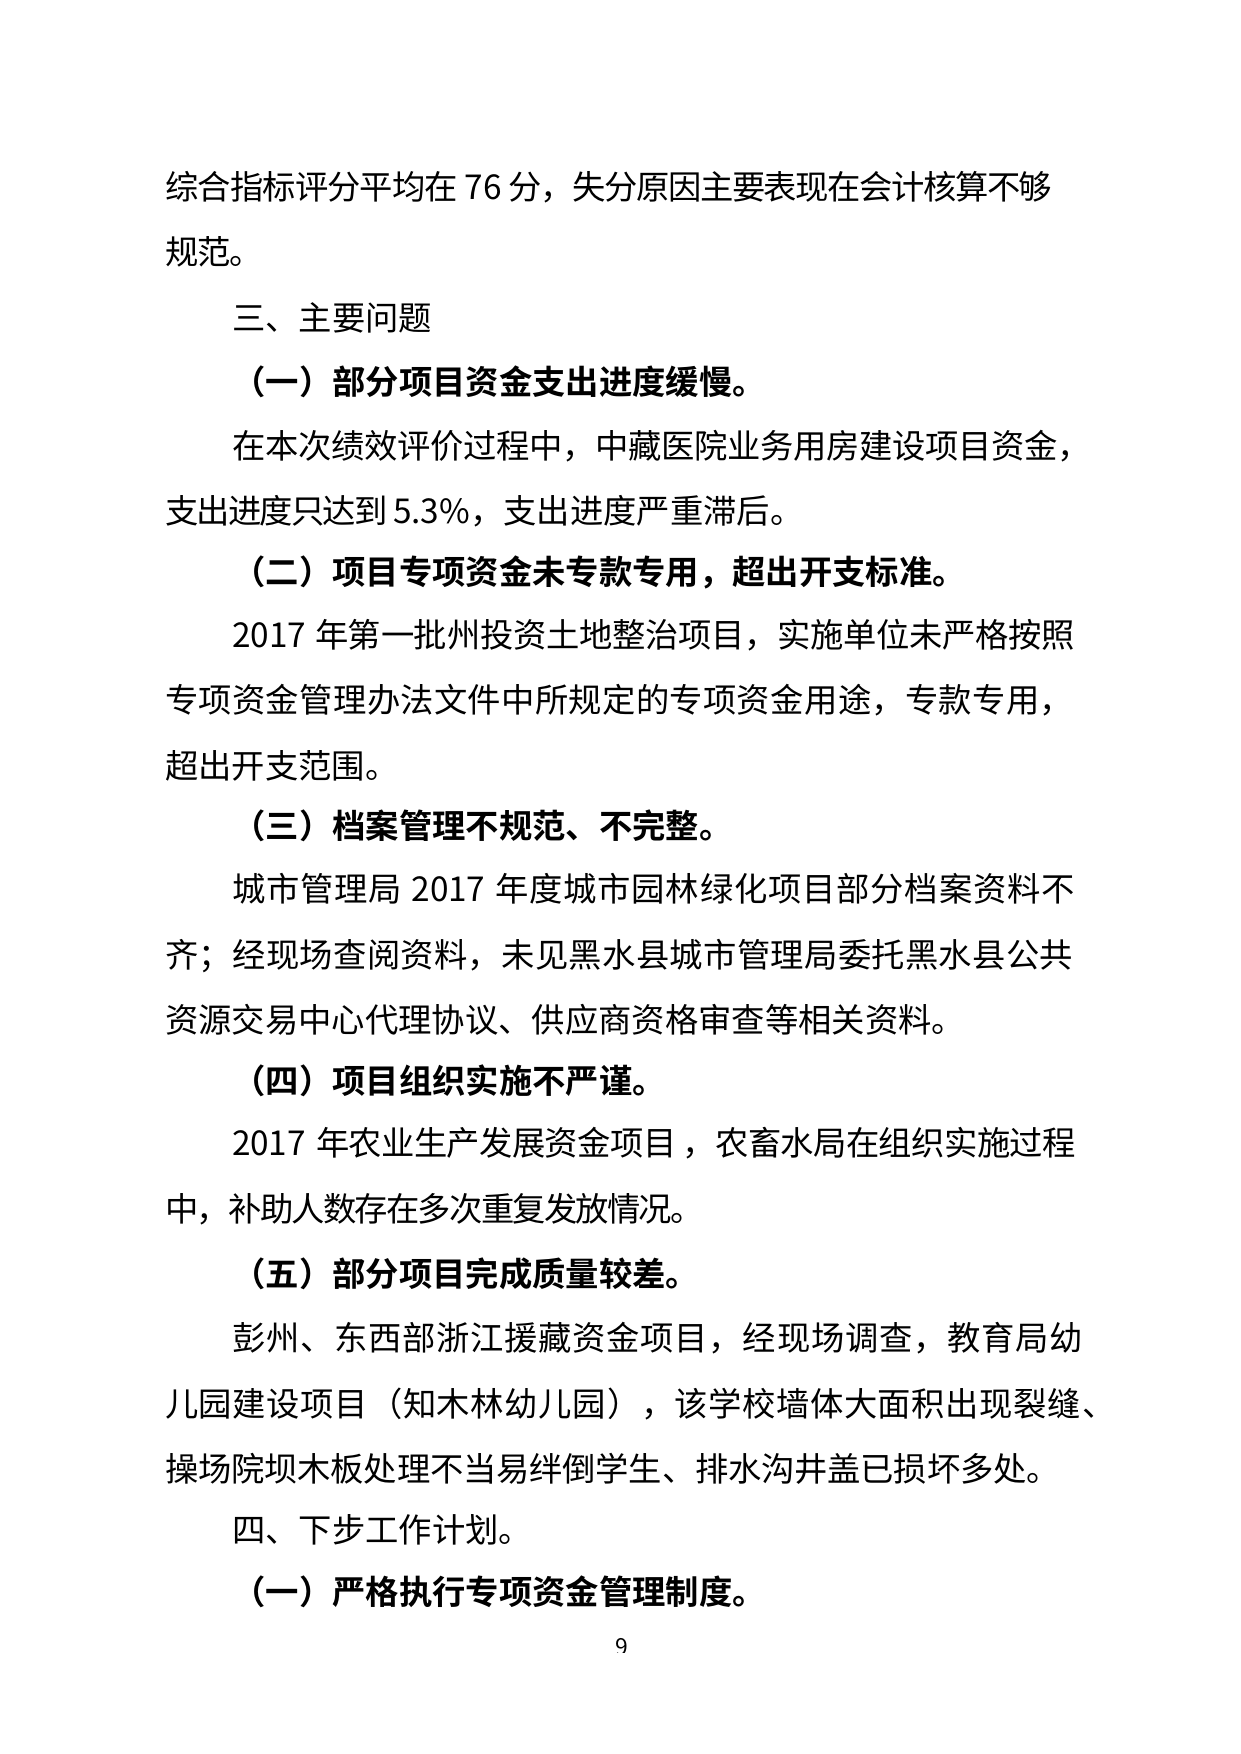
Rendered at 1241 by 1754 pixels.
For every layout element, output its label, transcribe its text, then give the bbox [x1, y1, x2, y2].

text 综合指标评分平均在 76 分，失分原因主要表现在会计核算不够规范。 [165, 161, 1076, 274]
subtitle （五）部分项目完成质量较差。 [232, 1248, 1103, 1296]
text 三、主要问题 [232, 292, 1103, 340]
text 四、下步工作计划。 [232, 1508, 1103, 1551]
text 2017 年第一批州投资土地整治项目，实施单位未严格按照专项资金管理办法文件中所规定的专项资金用途，专款专用， 超出开支范围。 [165, 608, 1076, 788]
subtitle （一）部分项目资金支出进度缓慢。 [232, 356, 1103, 404]
subtitle （一）严格执行专项资金管理制度。 [232, 1566, 1103, 1614]
text 城市管理局 2017 年度城市园林绿化项目部分档案资料不齐；经现场查阅资料，未见黑水县城市管理局委托黑水县公共资源交易中心代理协议、供应商资格审查等相关资料。 [165, 863, 1075, 1042]
subtitle （四）项目组织实施不严谨。 [232, 1059, 1103, 1102]
text 2017 年农业生产发展资金项目 ，农畜水局在组织实施过程中，补助人数存在多次重复发放情况。 [165, 1117, 1076, 1231]
subtitle （三）档案管理不规范、不完整。 [232, 805, 1103, 847]
subtitle （二）项目专项资金未专款专用，超出开支标准。 [232, 550, 1103, 593]
text 彭州、东西部浙江援藏资金项目，经现场调查，教育局幼儿园建设项目（知木林幼儿园），该学校墙体大面积出现裂缝、操场院坝木板处理不当易绊倒学生、排水沟井盖已损坏多处。 [165, 1312, 1083, 1491]
text 在本次绩效评价过程中，中藏医院业务用房建设项目资金， 支出进度只达到 5.3%，支出进度严重滞后。 [165, 419, 1092, 533]
